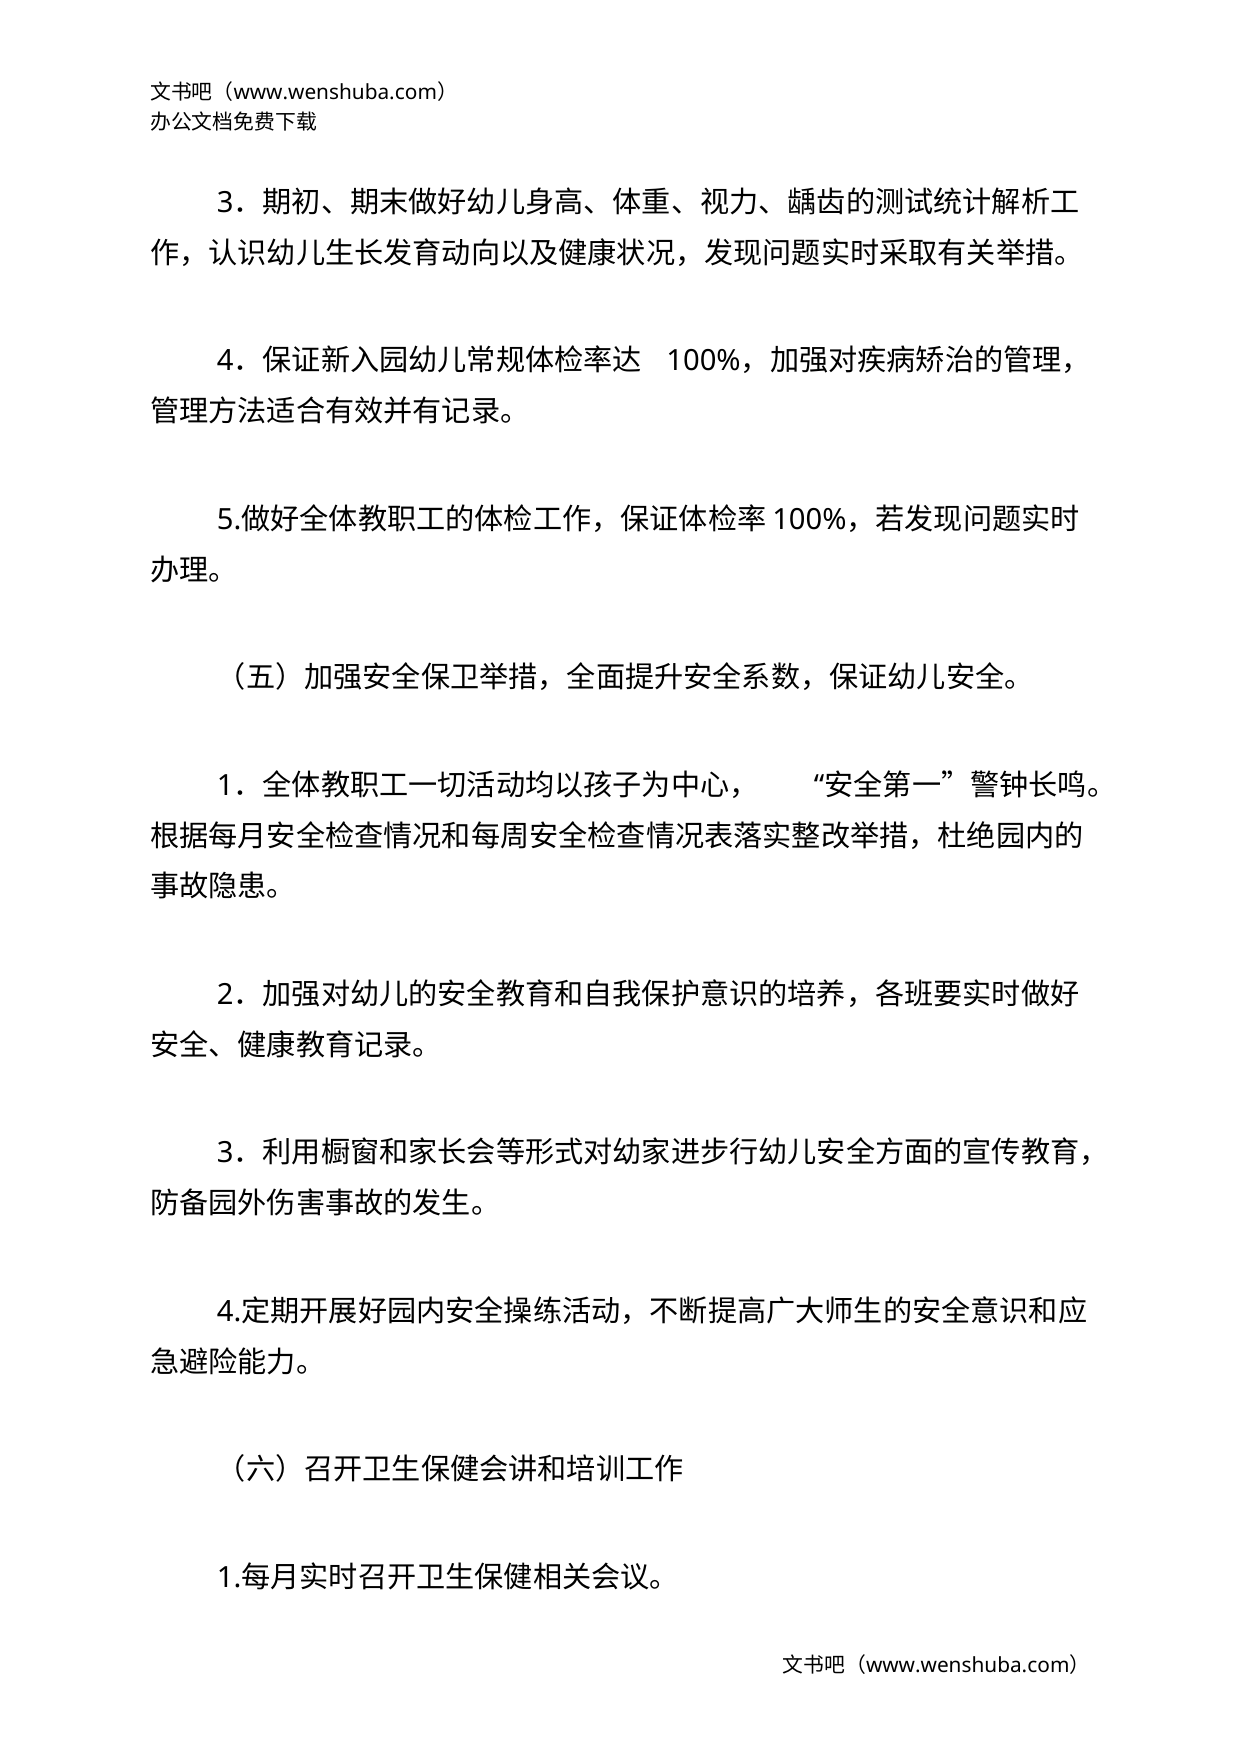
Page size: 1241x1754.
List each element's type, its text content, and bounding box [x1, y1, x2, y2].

text （六）召开卫生保健会讲和培训工作 [150, 1446, 1090, 1488]
text （五）加强安全保卫举措，全面提升安全系数，保证幼儿安全。 [150, 654, 1090, 696]
text 1.每月实时召开卫生保健相关会议。 [150, 1553, 1090, 1596]
text 4.定期开展好园内安全操练活动，不断提高广大师生的安全意识和应急避险能力。 [150, 1287, 1090, 1381]
text 3．期初、期末做好幼儿身高、体重、视力、龋齿的测试统计解析工作，认识幼儿生长发育动向以及健康状况，发现问题实时采取有关举措。 [150, 178, 1090, 272]
text 4．保证新入园幼儿常规体检率达 100%，加强对疾病矫治的管理，管理方法适合有效并有记录。 [150, 337, 1090, 430]
text 5.做好全体教职工的体检工作，保证体检率100%，若发现问题实时办理。 [150, 495, 1090, 588]
text 2．加强对幼儿的安全教育和自我保护意识的培养，各班要实时做好安全、健康教育记录。 [150, 971, 1090, 1064]
text 1．全体教职工一切活动均以孩子为中心， “安全第一”警钟长鸣。根据每月安全检查情况和每周安全检查情况表落实整改举措，杜绝园内的事故隐患。 [150, 761, 1090, 905]
text 3．利用橱窗和家长会等形式对幼家进步行幼儿安全方面的宣传教育，防备园外伤害事故的发生。 [150, 1129, 1090, 1222]
